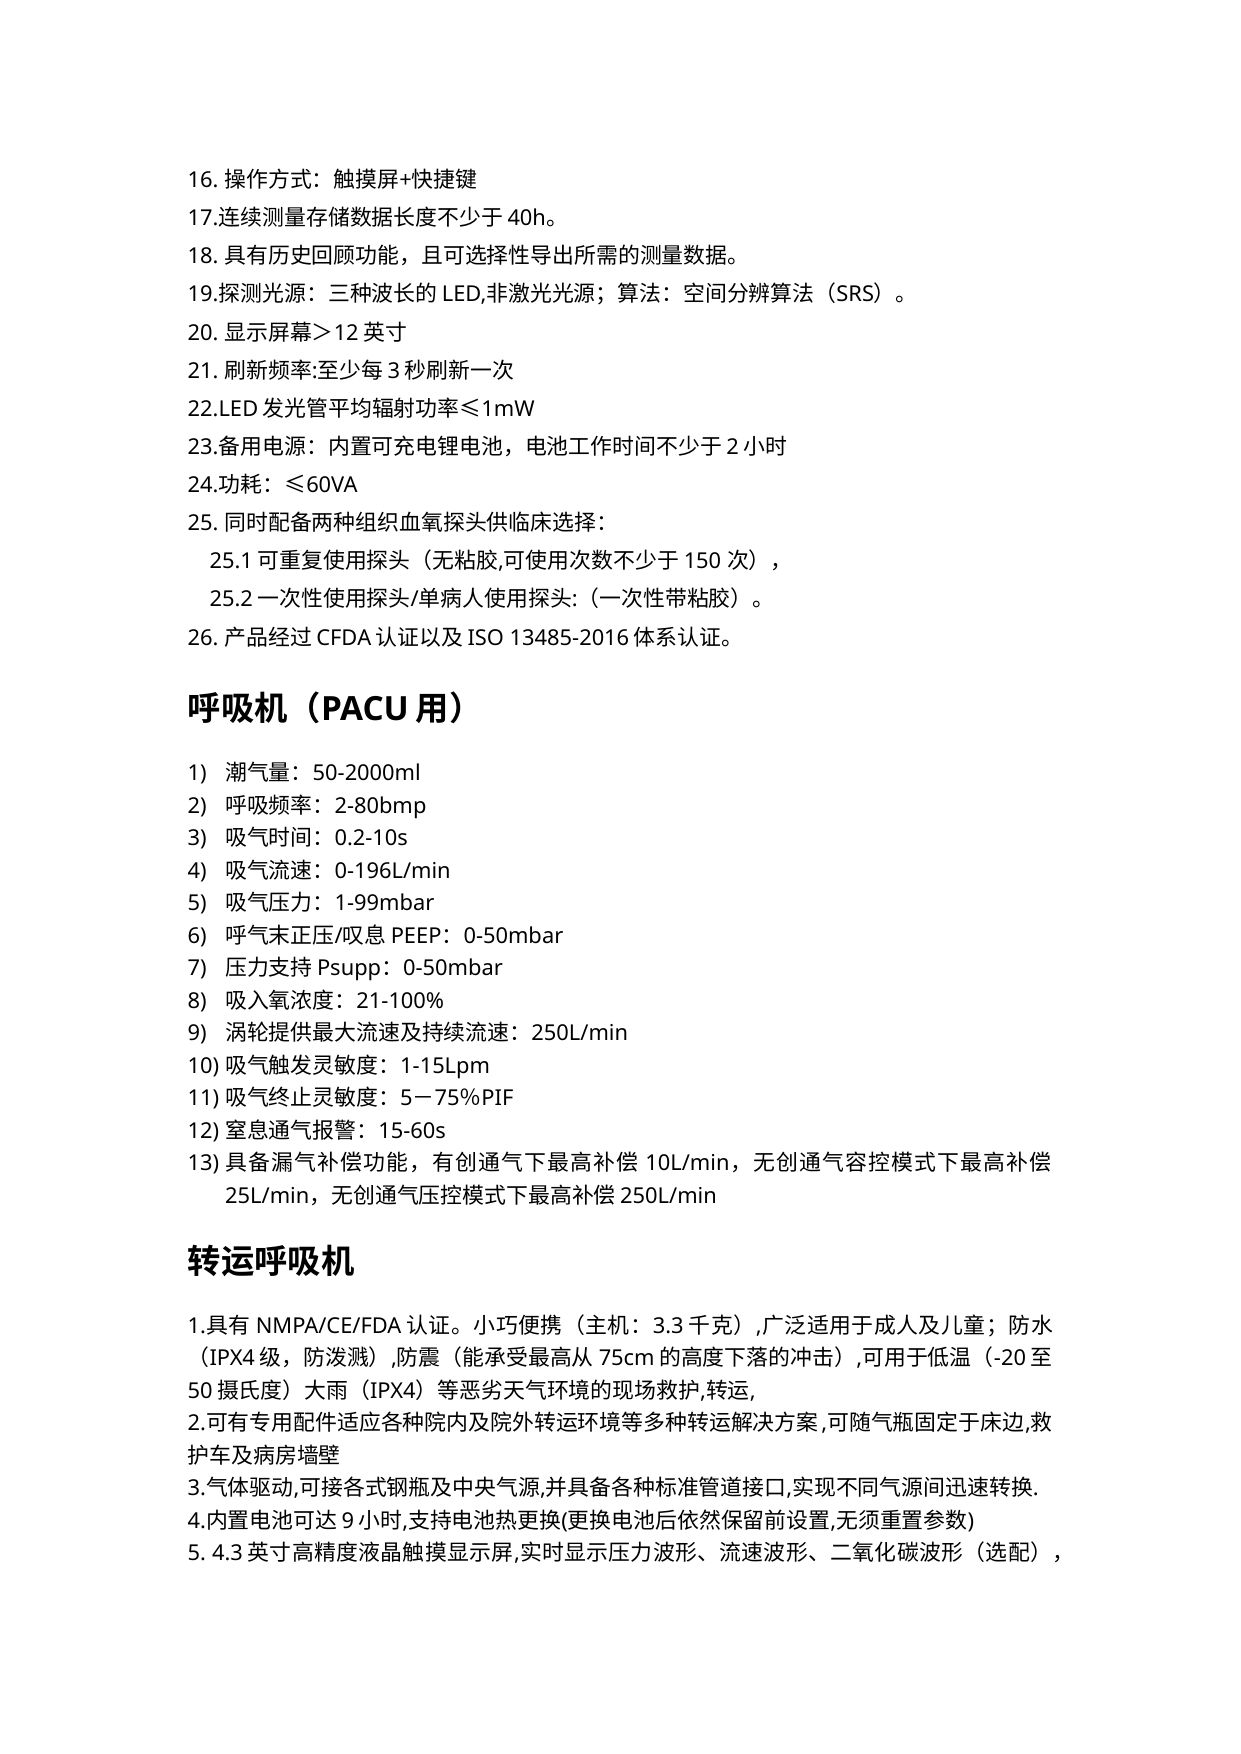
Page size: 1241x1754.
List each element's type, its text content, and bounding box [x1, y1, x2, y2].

list 呼气末正压/叹息PEEP：0-50mbar [187, 918, 1053, 950]
text 22.LED发光管平均辐射功率≤1mW [187, 391, 1053, 422]
text 23.备用电源：内置可充电锂电池，电池工作时间不少于2小时 [187, 429, 1053, 461]
list 吸气终止灵敏度：5－75％PIF [187, 1080, 1053, 1113]
text 4.内置电池可达9小时,支持电池热更换(更换电池后依然保留前设置,无须重置参数) [187, 1503, 1053, 1535]
list 潮气量：50-2000ml [187, 755, 1053, 788]
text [187, 1535, 1053, 1568]
list 吸气压力：1-99mbar [187, 885, 1053, 918]
list 吸入氧浓度：21-100% [187, 983, 1053, 1015]
text 1.具有NMPA/CE/FDA认证。小巧便携（主机：3.3千克）,广泛适用于成人及儿童；防水（IPX4级，防泼溅）,防震（能承受最高从75cm的高度下落的冲击）,可用于低温（-20至50摄氏度）大雨（IPX4）等恶劣天气环境的现场救护,转运, [187, 1308, 1053, 1405]
text 16. 操作方式：触摸屏+快捷键 [187, 162, 1053, 194]
list 具备漏气补偿功能，有创通气下最高补偿10L/min，无创通气容控模式下最高补偿25L/min，无创通气压控模式下最高补偿250L/min [187, 1145, 1053, 1210]
list 吸气时间：0.2-10s [187, 820, 1053, 853]
text 转运呼吸机 [187, 1226, 1053, 1291]
list 压力支持Psupp：0-50mbar [187, 950, 1053, 983]
text 2.可有专用配件适应各种院内及院外转运环境等多种转运解决方案,可随气瓶固定于床边,救护车及病房墙壁 [187, 1405, 1053, 1470]
text 25. 同时配备两种组织血氧探头供临床选择： [187, 505, 1053, 537]
text 24.功耗：≤60VA [187, 467, 1053, 499]
text 19.探测光源：三种波长的LED,非激光光源；算法：空间分辨算法（SRS）。 [187, 276, 1053, 308]
text 20. 显示屏幕＞12英寸 [187, 314, 1053, 346]
list 吸气触发灵敏度：1-15Lpm [187, 1048, 1053, 1080]
text 25.2一次性使用探头/单病人使用探头:（一次性带粘胶）。 [187, 581, 1053, 613]
list 窒息通气报警：15-60s [187, 1113, 1053, 1145]
text 呼吸机（PACU用） [187, 674, 1053, 739]
list 呼吸频率：2-80bmp [187, 788, 1053, 820]
text 25.1可重复使用探头（无粘胶,可使用次数不少于 150 次）， [187, 543, 1053, 575]
text 17.连续测量存储数据长度不少于40h。 [187, 200, 1053, 232]
text 18. 具有历史回顾功能，且可选择性导出所需的测量数据。 [187, 238, 1053, 270]
text 26. 产品经过CFDA认证以及ISO 13485-2016体系认证。 [187, 619, 1053, 651]
text 21. 刷新频率:至少每3秒刷新一次 [187, 353, 1053, 384]
text 3.气体驱动,可接各式钢瓶及中央气源,并具备各种标准管道接口,实现不同气源间迅速转换. [187, 1470, 1053, 1503]
list 涡轮提供最大流速及持续流速：250L/min [187, 1015, 1053, 1048]
list 吸气流速：0-196L/min [187, 853, 1053, 885]
